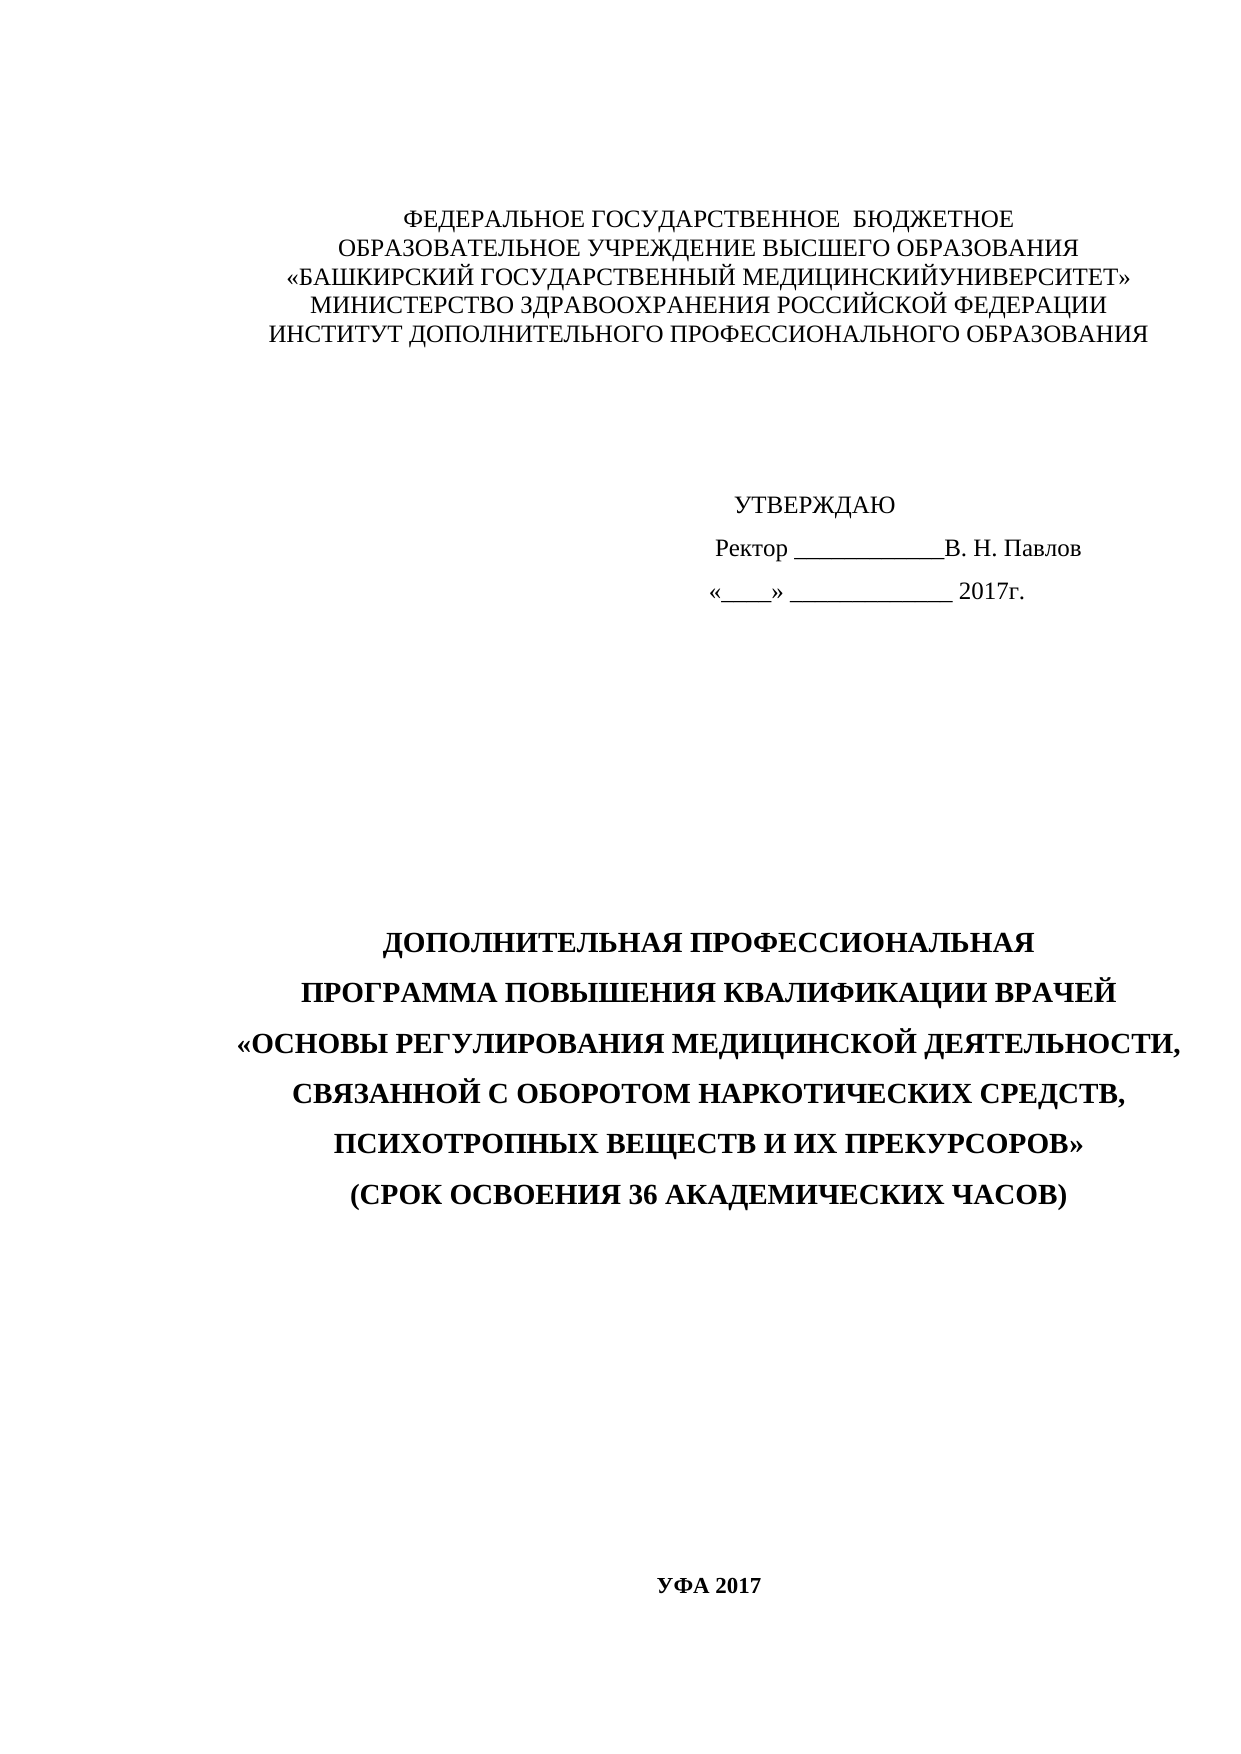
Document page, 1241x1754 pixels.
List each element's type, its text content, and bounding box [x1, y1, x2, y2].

text МИНИСТЕРСТВО ЗДРАВООХРАНЕНИЯ РОССИЙСКОЙ ФЕДЕРАЦИИ [177, 291, 1240, 319]
text ОБРАЗОВАТЕЛЬНОЕ УЧРЕЖДЕНИЕ ВЫСШЕГО ОБРАЗОВАНИЯ [177, 233, 1240, 262]
text УФА 2017 [177, 1572, 1240, 1599]
text ПРОГРАММА ПОВЫШЕНИЯ КВАЛИФИКАЦИИ ВРАЧЕЙ [177, 976, 1240, 1009]
text «Основы регулирования медицинской деятельности, связанной с оборотом наркотических средств, психотропных веществ и их прекурсоров» [177, 1026, 1240, 1160]
text ДОПОЛНИТЕЛЬНАЯ ПРОФЕССИОНАЛЬНАЯ [177, 925, 1240, 959]
text «БАШКИРСКИЙ ГОСУДАРСТВЕННЫЙ МЕДИЦИНСКИЙУНИВЕРСИТЕТ» [177, 262, 1240, 291]
text «____» _____________ 2017г. [177, 576, 1240, 605]
text Ректор ____________В. Н. Павлов [177, 533, 1240, 562]
text ФЕДЕРАЛЬНОЕ ГОСУДАРСТВЕННОЕ БЮДЖЕТНОЕ [177, 204, 1240, 233]
text ИНСТИТУТ ДОПОЛНИТЕЛЬНОГО ПРОФЕССИОНАЛЬНОГО ОБРАЗОВАНИЯ [177, 319, 1240, 348]
text (СРОК ОСВОЕНИЯ 36 АКАДЕМИЧЕСКИХ ЧАСОВ) [177, 1177, 1240, 1210]
text УТВЕРЖДАЮ [177, 490, 1240, 518]
